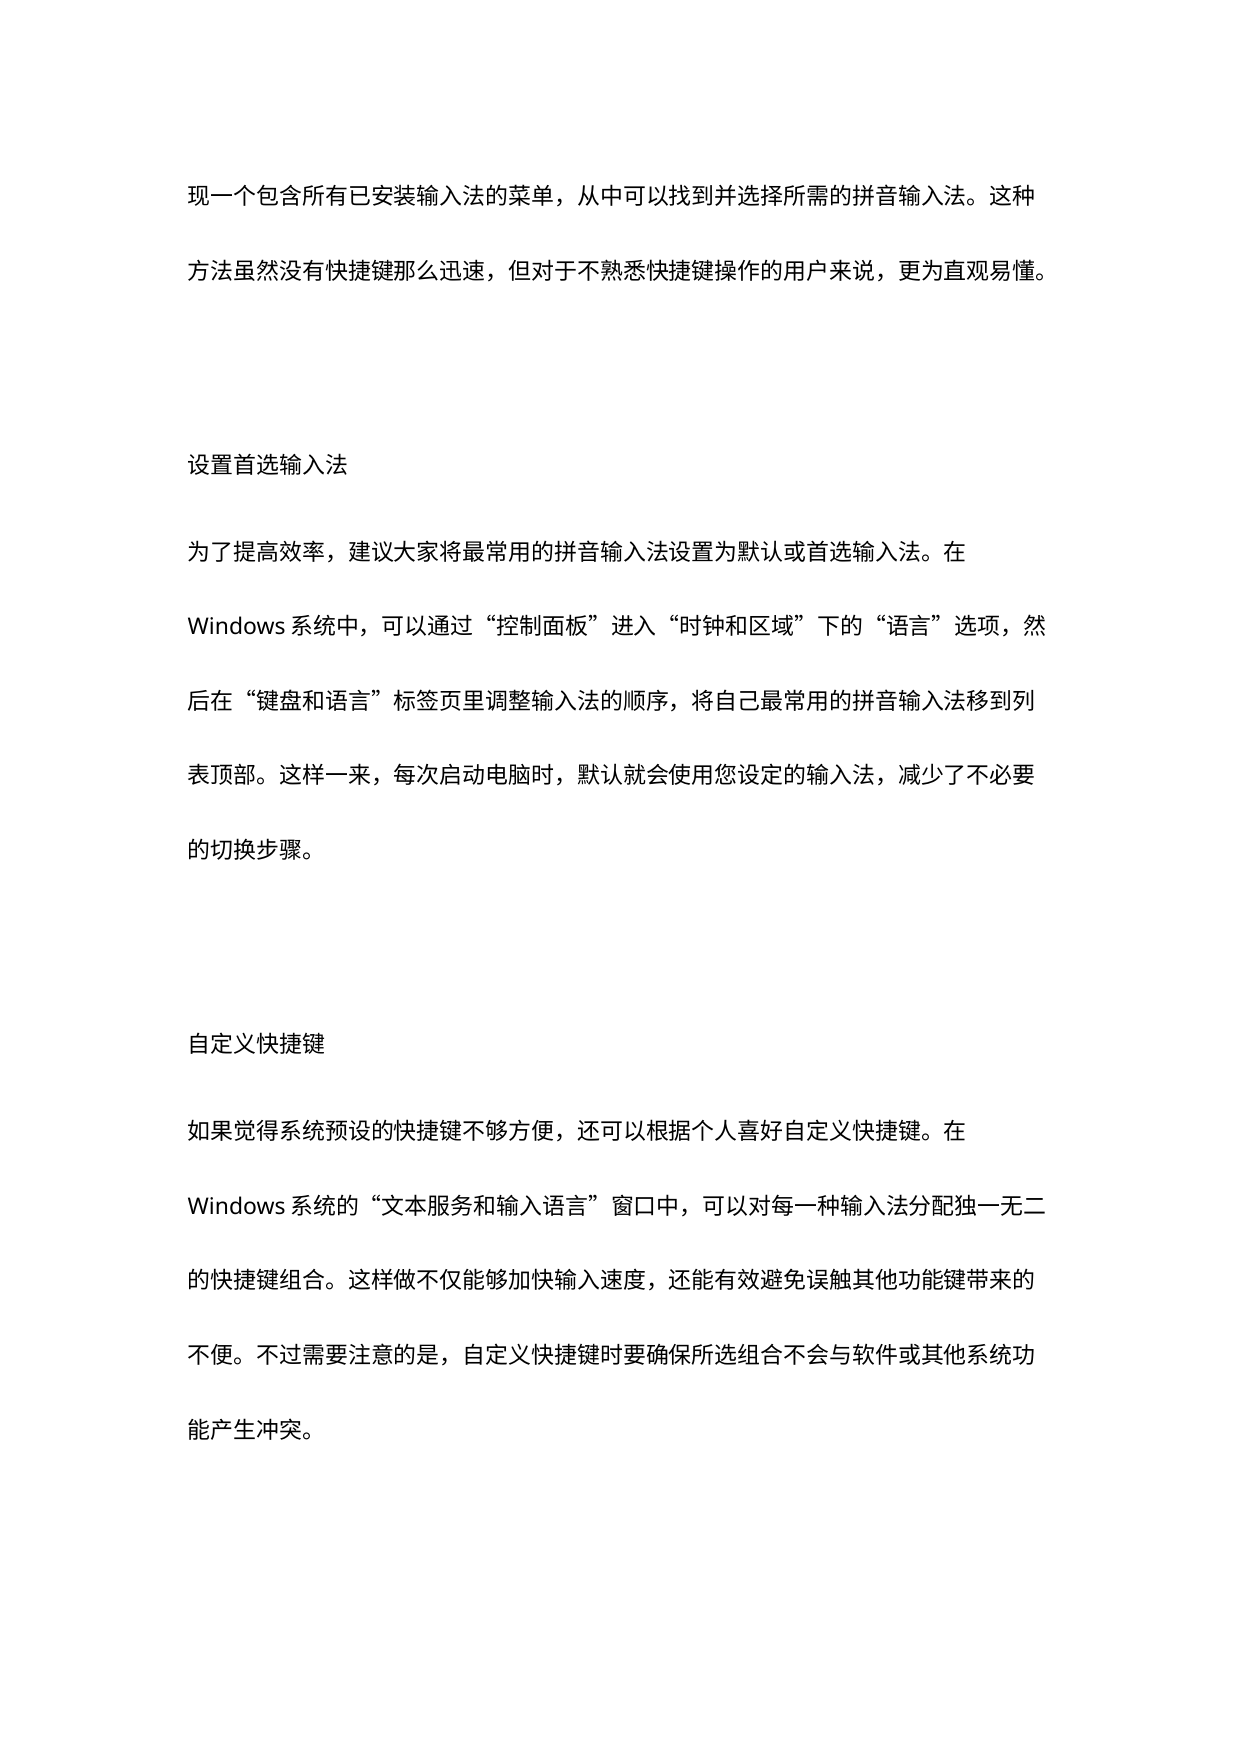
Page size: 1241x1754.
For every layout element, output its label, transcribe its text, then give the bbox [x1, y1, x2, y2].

text 如果觉得系统预设的快捷键不够方便，还可以根据个人喜好自定义快捷键。在Windows系统的“文本服务和输入语言”窗口中，可以对每一种输入法分配独一无二的快捷键组合。这样做不仅能够加快输入速度，还能有效避免误触其他功能键带来的不便。不过需要注意的是，自定义快捷键时要确保所选组合不会与软件或其他系统功能产生冲突。 [187, 1097, 1053, 1461]
text 设置首选输入法 [187, 431, 1053, 496]
text 为了提高效率，建议大家将最常用的拼音输入法设置为默认或首选输入法。在Windows系统中，可以通过“控制面板”进入“时钟和区域”下的“语言”选项，然后在“键盘和语言”标签页里调整输入法的顺序，将自己最常用的拼音输入法移到列表顶部。这样一来，每次启动电脑时，默认就会使用您设定的输入法，减少了不必要的切换步骤。 [187, 517, 1053, 881]
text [187, 162, 1053, 302]
text 自定义快捷键 [187, 1011, 1053, 1076]
